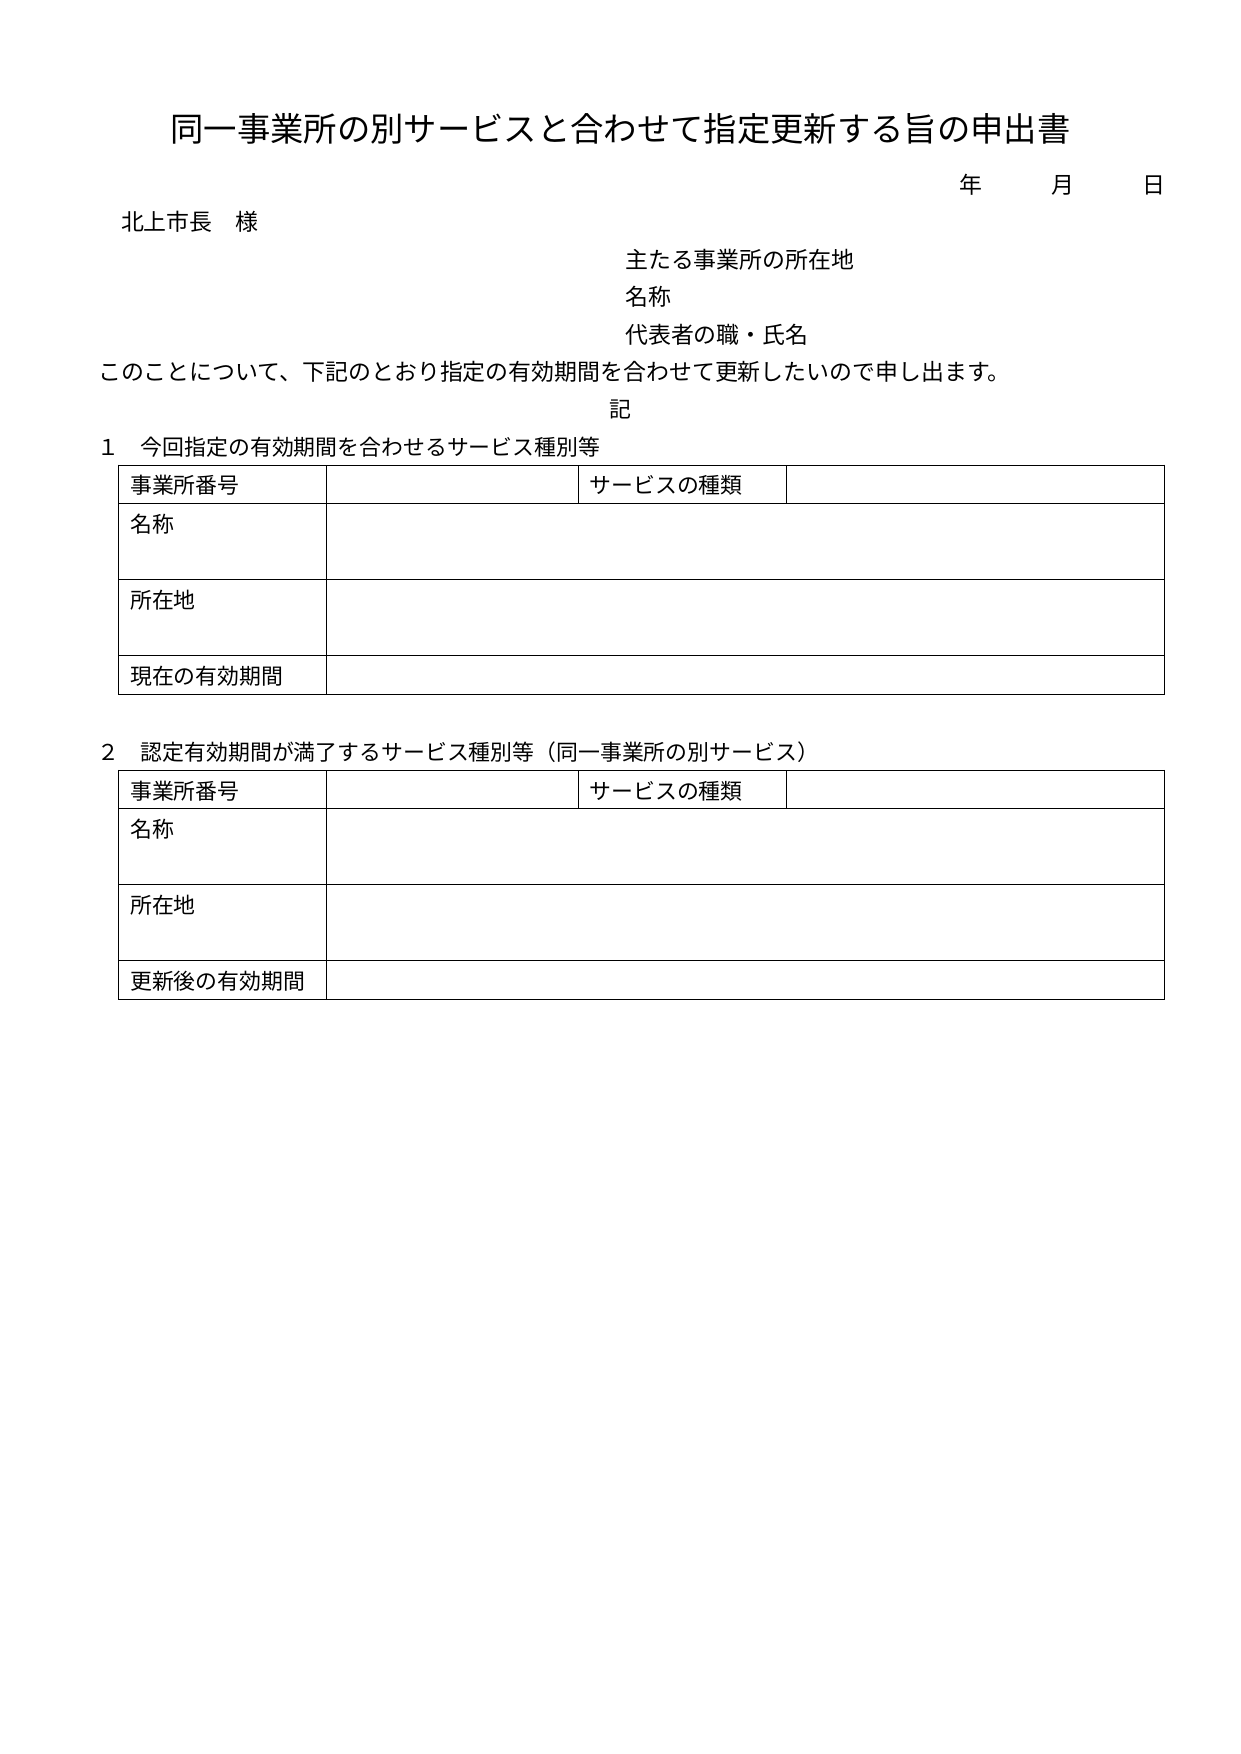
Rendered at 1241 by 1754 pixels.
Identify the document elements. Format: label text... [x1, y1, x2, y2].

table_header サービスの種類 [579, 466, 786, 503]
table_header サービスの種類 [579, 771, 786, 808]
text 名称 [75, 277, 1165, 314]
table_cell [327, 809, 1164, 884]
text 代表者の職・氏名 [75, 314, 1165, 352]
subtitle 記 [75, 389, 1165, 427]
text 同一事業所の別サービスと合わせて指定更新する旨の申出書 [75, 89, 1165, 164]
text １ 今回指定の有効期間を合わせるサービス種別等 [75, 427, 1165, 464]
text 主たる事業所の所在地 [75, 239, 1165, 277]
text 北上市長 様 [75, 202, 1165, 239]
table_cell 所在地 [119, 580, 326, 655]
table_header 事業所番号 [119, 771, 326, 808]
text 年 月 日 [75, 164, 1165, 202]
table_cell 現在の有効期間 [119, 656, 326, 694]
table_header [787, 466, 1164, 503]
text ２ 認定有効期間が満了するサービス種別等（同一事業所の別サービス） [75, 732, 1165, 770]
table_header [327, 771, 578, 808]
table_cell [327, 961, 1164, 999]
table_cell 更新後の有効期間 [119, 961, 326, 999]
text このことについて、下記のとおり指定の有効期間を合わせて更新したいので申し出ます。 [75, 352, 1165, 389]
table_cell [327, 504, 1164, 579]
table_header 事業所番号 [119, 466, 326, 503]
table_cell [327, 580, 1164, 655]
table_cell 名称 [119, 809, 326, 884]
table_header [327, 466, 578, 503]
table_cell [327, 885, 1164, 960]
table_cell 所在地 [119, 885, 326, 960]
table_cell [327, 656, 1164, 694]
table_header [787, 771, 1164, 808]
table_cell 名称 [119, 504, 326, 579]
